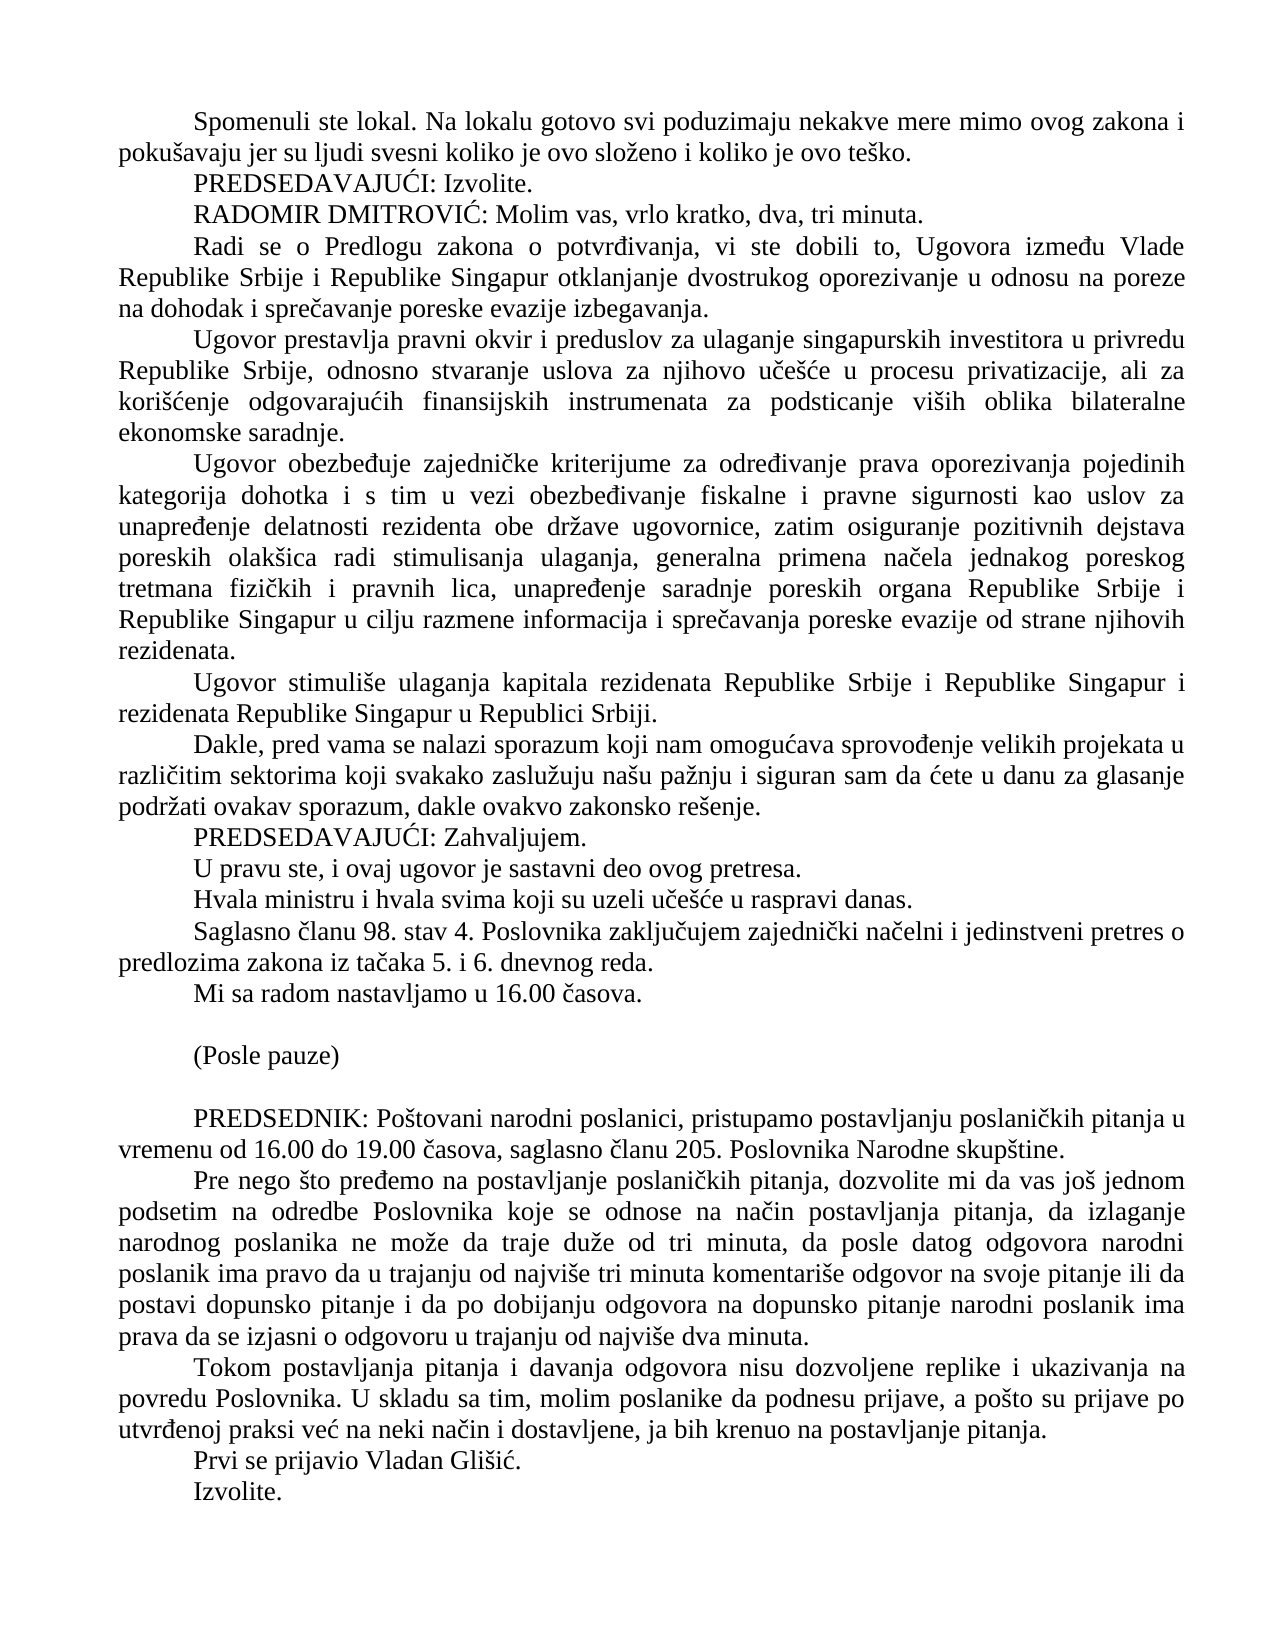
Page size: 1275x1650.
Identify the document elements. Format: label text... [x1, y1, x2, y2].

text Hvala ministru i hvala svima koji su uzeli učešće u raspravi danas. [118, 884, 1186, 915]
text PREDSEDAVAJUĆI: Izvolite. [118, 167, 1186, 198]
text Tokom postavljanja pitanja i davanja odgovora nisu dozvoljene replike i ukazivanja na povredu Poslovnika. U skladu sa tim, molim poslanike da podnesu prijave, a pošto su prijave po utvrđenoj praksi već na neki način i dostavljene, ja bih krenuo na postavljanje pitanja. [118, 1351, 1186, 1444]
text Pre nego što pređemo na postavljanje poslaničkih pitanja, dozvolite mi da vas još jednom podsetim na odredbe Poslovnika koje se odnose na način postavljanja pitanja, da izlaganje narodnog poslanika ne može da traje duže od tri minuta, da posle datog odgovora narodni poslanik ima pravo da u trajanju od najviše tri minuta komentariše odgovor na svoje pitanje ili da postavi dopunsko pitanje i da po dobijanju odgovora na dopunsko pitanje narodni poslanik ima prava da se izjasni o odgovoru u trajanju od najviše dva minuta. [118, 1164, 1186, 1351]
text Ugovor obezbeđuje zajedničke kriterijume za određivanje prava oporezivanja pojedinih kategorija dohotka i s tim u vezi obezbeđivanje fiskalne i pravne sigurnosti kao uslov za unapređenje delatnosti rezidenta obe države ugovornice, zatim osiguranje pozitivnih dejstava poreskih olakšica radi stimulisanja ulaganja, generalna primena načela jednakog poreskog tretmana fizičkih i pravnih lica, unapređenje saradnje poreskih organa Republike Srbije i Republike Singapur u cilju razmene informacija i sprečavanja poreske evazije od strane njihovih rezidenata. [118, 448, 1186, 666]
text Mi sa radom nastavljamo u 16.00 časova. [118, 977, 1186, 1008]
text Izvolite. [118, 1475, 1186, 1507]
text Spomenuli ste lokal. Na lokalu gotovo svi poduzimaju nekakve mere mimo ovog zakona i pokušavaju jer su ljudi svesni koliko je ovo složeno i koliko je ovo teško. [118, 105, 1186, 167]
text Saglasno članu 98. stav 4. Poslovnika zaključujem zajednički načelni i jedinstveni pretres o predlozima zakona iz tačaka 5. i 6. dnevnog reda. [118, 915, 1186, 977]
text Dakle, pred vama se nalazi sporazum koji nam omogućava sprovođenje velikih projekata u različitim sektorima koji svakako zaslužuju našu pažnju i siguran sam da ćete u danu za glasanje podržati ovakav sporazum, dakle ovakvo zakonsko rešenje. [118, 728, 1186, 821]
text U pravu ste, i ovaj ugovor je sastavni deo ovog pretresa. [118, 852, 1186, 884]
text Ugovor stimuliše ulaganja kapitala rezidenata Republike Srbije i Republike Singapur i rezidenata Republike Singapur u Republici Srbiji. [118, 666, 1186, 728]
text PREDSEDNIK: Poštovani narodni poslanici, pristupamo postavljanju poslaničkih pitanja u vremenu od 16.00 do 19.00 časova, saglasno članu 205. Poslovnika Narodne skupštine. [118, 1102, 1186, 1164]
text PREDSEDAVAJUĆI: Zahvaljujem. [118, 821, 1186, 852]
text Prvi se prijavio Vladan Glišić. [118, 1444, 1186, 1475]
text Radi se o Predlogu zakona o potvrđivanja, vi ste dobili to, Ugovora između Vlade Republike Srbije i Republike Singapur otklanjanje dvostrukog oporezivanje u odnosu na poreze na dohodak i sprečavanje poreske evazije izbegavanja. [118, 229, 1186, 323]
text Ugovor prestavlja pravni okvir i preduslov za ulaganje singapurskih investitora u privredu Republike Srbije, odnosno stvaranje uslova za njihovo učešće u procesu privatizacije, ali za korišćenje odgovarajućih finansijskih instrumenata za podsticanje viših oblika bilateralne ekonomske saradnje. [118, 323, 1186, 448]
text (Posle pauze) [118, 1039, 1186, 1071]
text RADOMIR DMITROVIĆ: Molim vas, vrlo kratko, dva, tri minuta. [118, 198, 1186, 229]
